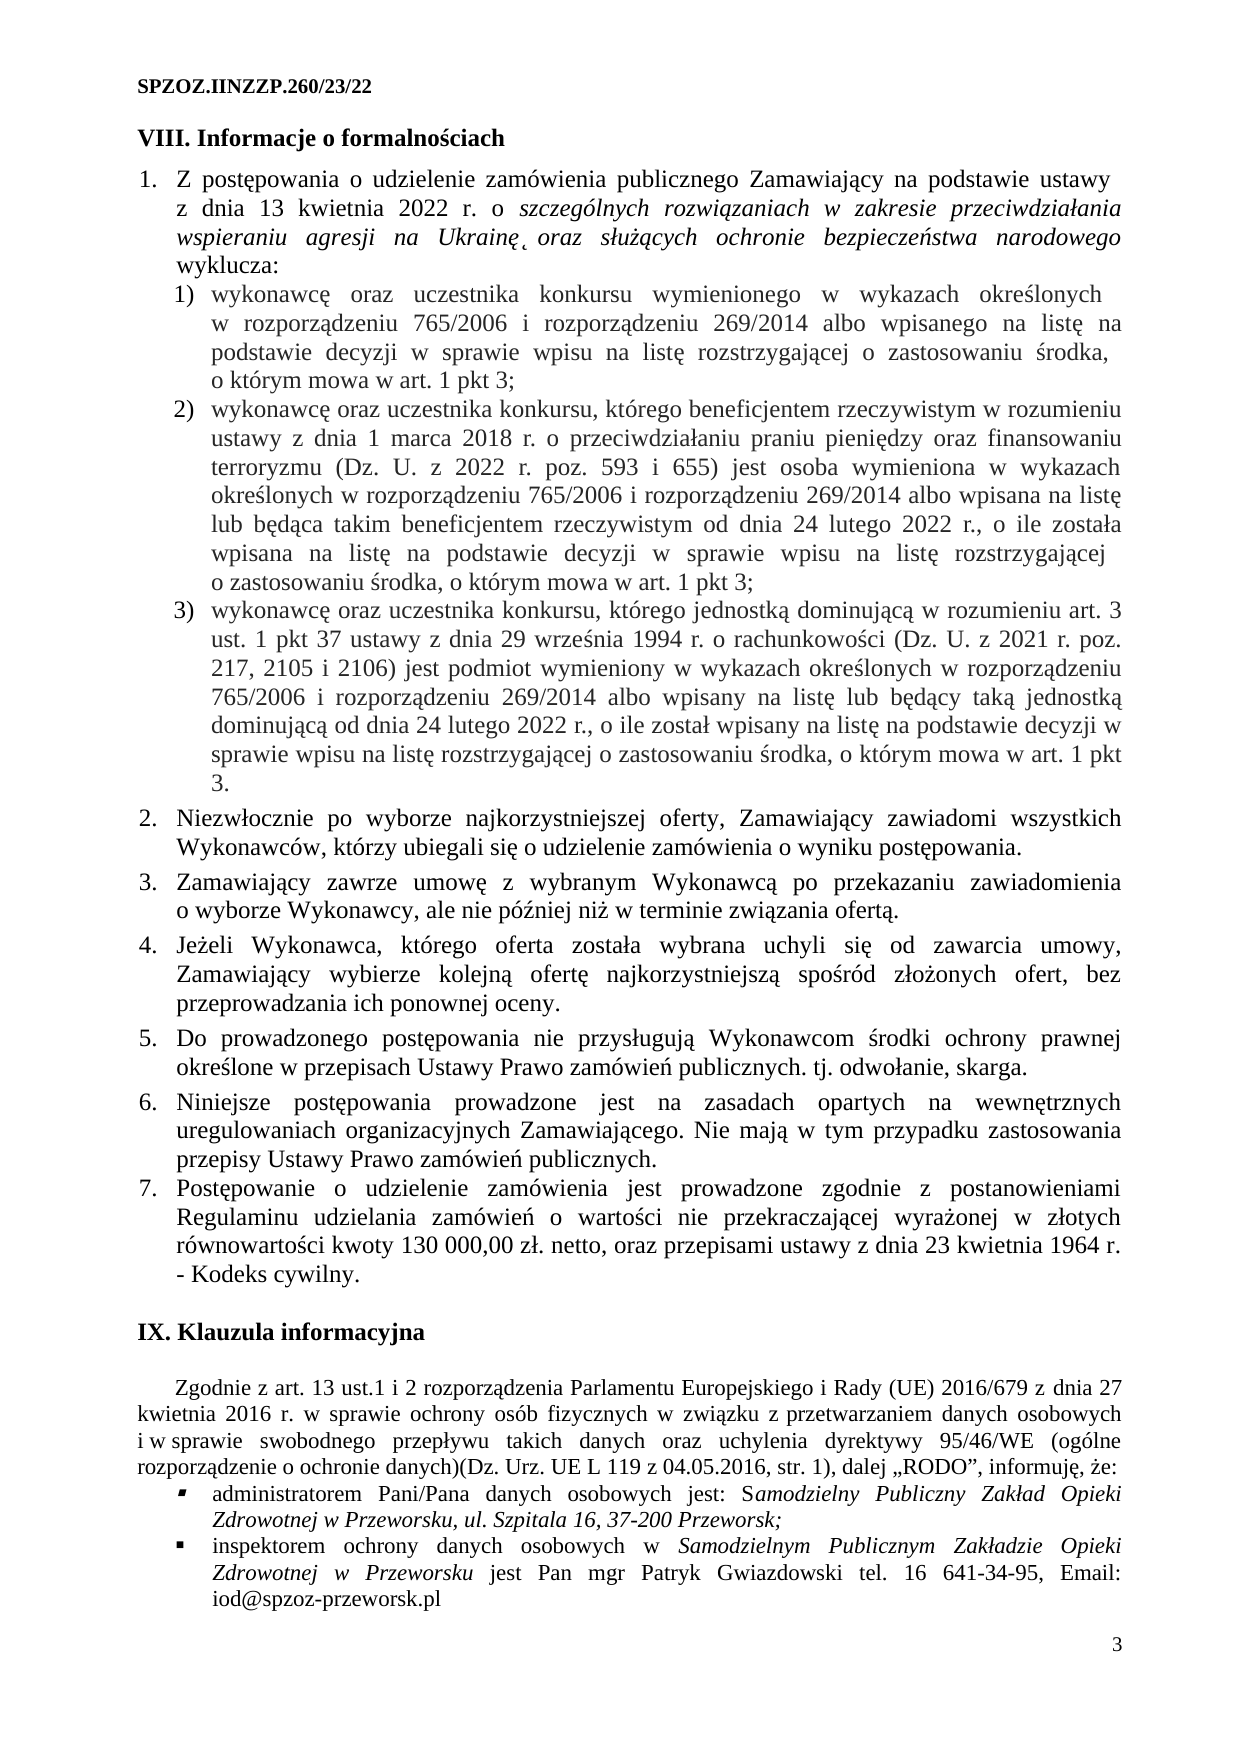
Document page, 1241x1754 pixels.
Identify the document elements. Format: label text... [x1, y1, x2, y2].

list Niniejsze postępowania prowadzone jest na zasadach opartych na wewnętrznych uregulowaniach organizacyjnych Zamawiającego. Nie mają w tym przypadku zastosowania przepisy Ustawy Prawo zamówień publicznych. [139, 1087, 1122, 1173]
text Zgodnie z art. 13 ust.1 i 2 rozporządzenia Parlamentu Europejskiego i Rady (UE) 2016/679 z dnia 27 kwietnia 2016 r. w sprawie ochrony osób fizycznych w związku z przetwarzaniem danych osobowych i w sprawie swobodnego przepływu takich danych oraz uchylenia dyrektywy 95/46/WE (ogólne rozporządzenie o ochronie danych)(Dz. Urz. UE L 119 z 04.05.2016, str. 1), dalej „RODO”, informuję, że: [137, 1374, 1122, 1479]
list Zamawiający zawrze umowę z wybranym Wykonawcą po przekazaniu zawiadomienia o wyborze Wykonawcy, ale nie później niż w terminie związania ofertą. [139, 867, 1122, 924]
text IX. Klauzula informacyjna [137, 1317, 1122, 1345]
list Jeżeli Wykonawca, którego oferta została wybrana uchyli się od zawarcia umowy, Zamawiający wybierze kolejną ofertę najkorzystniejszą spośród złożonych ofert, bez przeprowadzania ich ponownej oceny. [139, 930, 1122, 1017]
list wykonawcę oraz uczestnika konkursu, którego jednostką dominującą w rozumieniu art. 3 ust. 1 pkt 37 ustawy z dnia 29 września 1994 r. o rachunkowości (Dz. U. z 2021 r. poz. 217, 2105 i 2106) jest podmiot wymieniony w wykazach określonych w rozporządzeniu 765/2006 i rozporządzeniu 269/2014 albo wpisany na listę lub będący taką jednostką dominującą od dnia 24 lutego 2022 r., o ile został wpisany na listę na podstawie decyzji w sprawie wpisu na listę rozstrzygającej o zastosowaniu środka, o którym mowa w art. 1 pkt 3. [173, 595, 1122, 797]
list wykonawcę oraz uczestnika konkursu wymienionego w wykazach określonych w rozporządzeniu 765/2006 i rozporządzeniu 269/2014 albo wpisanego na listę na podstawie decyzji w sprawie wpisu na listę rozstrzygającej o zastosowaniu środka, o którym mowa w art. 1 pkt 3; [173, 279, 1122, 394]
list inspektorem ochrony danych osobowych w Samodzielnym Publicznym Zakładzie Opieki Zdrowotnej w Przeworsku jest Pan mgr Patryk Gwiazdowski tel. 16 641-34-95, Email: iod@spzoz-przeworsk.pl [174, 1532, 1122, 1611]
list Postępowanie o udzielenie zamówienia jest prowadzone zgodnie z postanowieniami Regulaminu udzielania zamówień o wartości nie przekraczającej wyrażonej w złotych równowartości kwoty 130 000,00 zł. netto, oraz przepisami ustawy z dnia 23 kwietnia 1964 r. - Kodeks cywilny. [139, 1173, 1122, 1288]
list Do prowadzonego postępowania nie przysługują Wykonawcom środki ochrony prawnej określone w przepisach Ustawy Prawo zamówień publicznych. tj. odwołanie, skarga. [139, 1023, 1122, 1080]
text VIII. Informacje o formalnościach [137, 123, 1122, 152]
list Z postępowania o udzielenie zamówienia publicznego Zamawiający na podstawie ustawy z dnia 13 kwietnia 2022 r. o szczególnych rozwiązaniach w zakresie przeciwdziałania wspieraniu agresji na Ukrainę̨ oraz służących ochronie bezpieczeństwa narodowego wyklucza: [139, 164, 1122, 279]
list wykonawcę oraz uczestnika konkursu, którego beneficjentem rzeczywistym w rozumieniu ustawy z dnia 1 marca 2018 r. o przeciwdziałaniu praniu pieniędzy oraz finansowaniu terroryzmu (Dz. U. z 2022 r. poz. 593 i 655) jest osoba wymieniona w wykazach określonych w rozporządzeniu 765/2006 i rozporządzeniu 269/2014 albo wpisana na listę lub będąca takim beneficjentem rzeczywistym od dnia 24 lutego 2022 r., o ile została wpisana na listę na podstawie decyzji w sprawie wpisu na listę rozstrzygającej o zastosowaniu środka, o którym mowa w art. 1 pkt 3; [173, 394, 1122, 595]
list Niezwłocznie po wyborze najkorzystniejszej oferty, Zamawiający zawiadomi wszystkich Wykonawców, którzy ubiegali się o udzielenie zamówienia o wyniku postępowania. [139, 803, 1122, 860]
list administratorem Pani/Pana danych osobowych jest: Samodzielny Publiczny Zakład Opieki Zdrowotnej w Przeworsku, ul. Szpitala 16, 37-200 Przeworsk; [174, 1479, 1122, 1532]
